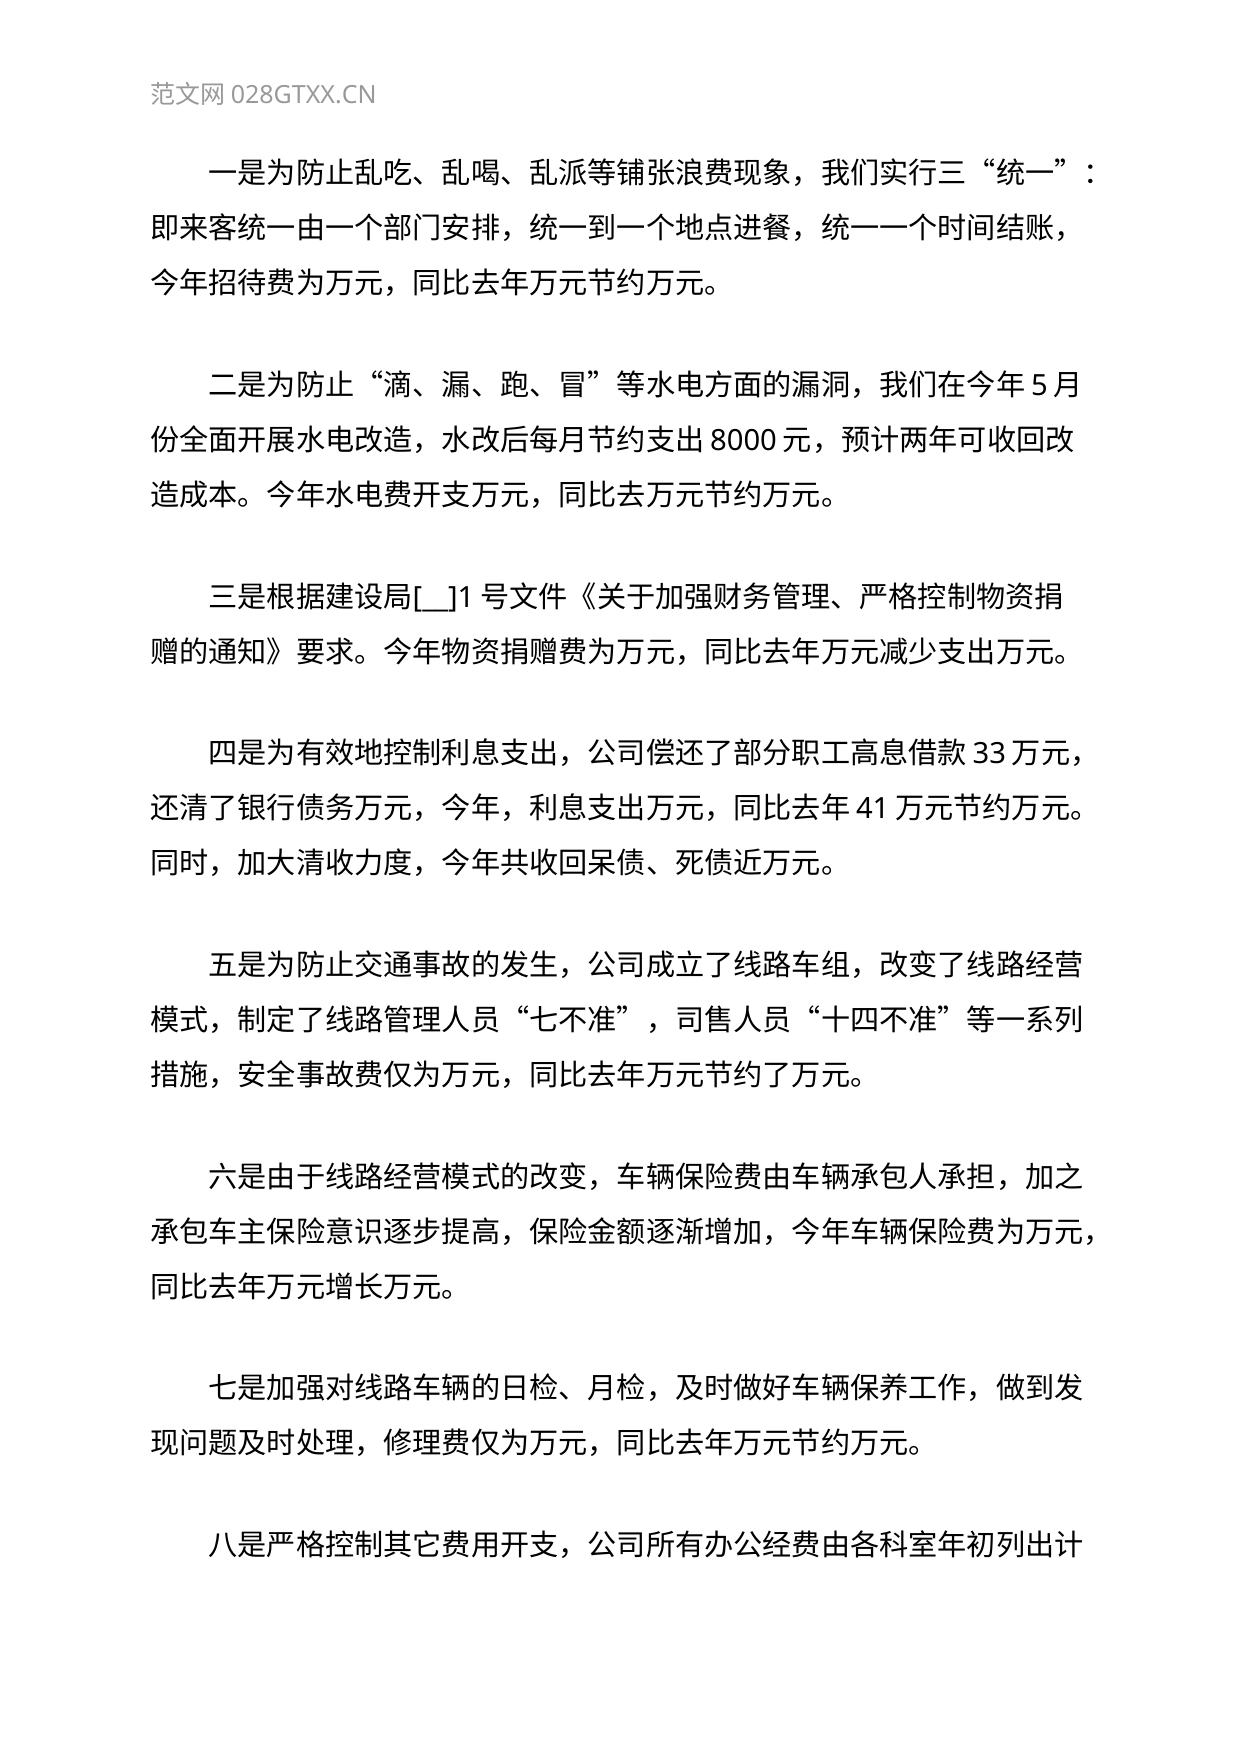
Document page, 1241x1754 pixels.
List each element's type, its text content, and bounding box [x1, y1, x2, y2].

text 三是根据建设局[__]1号文件《关于加强财务管理、严格控制物资捐赠的通知》要求。今年物资捐赠费为万元，同比去年万元减少支出万元。 [150, 573, 1090, 671]
text 七是加强对线路车辆的日检、月检，及时做好车辆保养工作，做到发现问题及时处理，修理费仅为万元，同比去年万元节约万元。 [150, 1365, 1090, 1462]
text 四是为有效地控制利息支出，公司偿还了部分职工高息借款33万元，还清了银行债务万元，今年，利息支出万元，同比去年41万元节约万元。同时，加大清收力度，今年共收回呆债、死债近万元。 [150, 730, 1090, 882]
text 一是为防止乱吃、乱喝、乱派等铺张浪费现象，我们实行三“统一”：即来客统一由一个部门安排，统一到一个地点进餐，统一一个时间结账，今年招待费为万元，同比去年万元节约万元。 [150, 150, 1090, 302]
text 五是为防止交通事故的发生，公司成立了线路车组，改变了线路经营模式，制定了线路管理人员“七不准”，司售人员“十四不准”等一系列措施，安全事故费仅为万元，同比去年万元节约了万元。 [150, 942, 1090, 1094]
text 六是由于线路经营模式的改变，车辆保险费由车辆承包人承担，加之承包车主保险意识逐步提高，保险金额逐渐增加，今年车辆保险费为万元，同比去年万元增长万元。 [150, 1153, 1090, 1306]
text 二是为防止“滴、漏、跑、冒”等水电方面的漏洞，我们在今年5月份全面开展水电改造，水改后每月节约支出8000元，预计两年可收回改造成本。今年水电费开支万元，同比去万元节约万元。 [150, 362, 1090, 514]
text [150, 1522, 1090, 1564]
